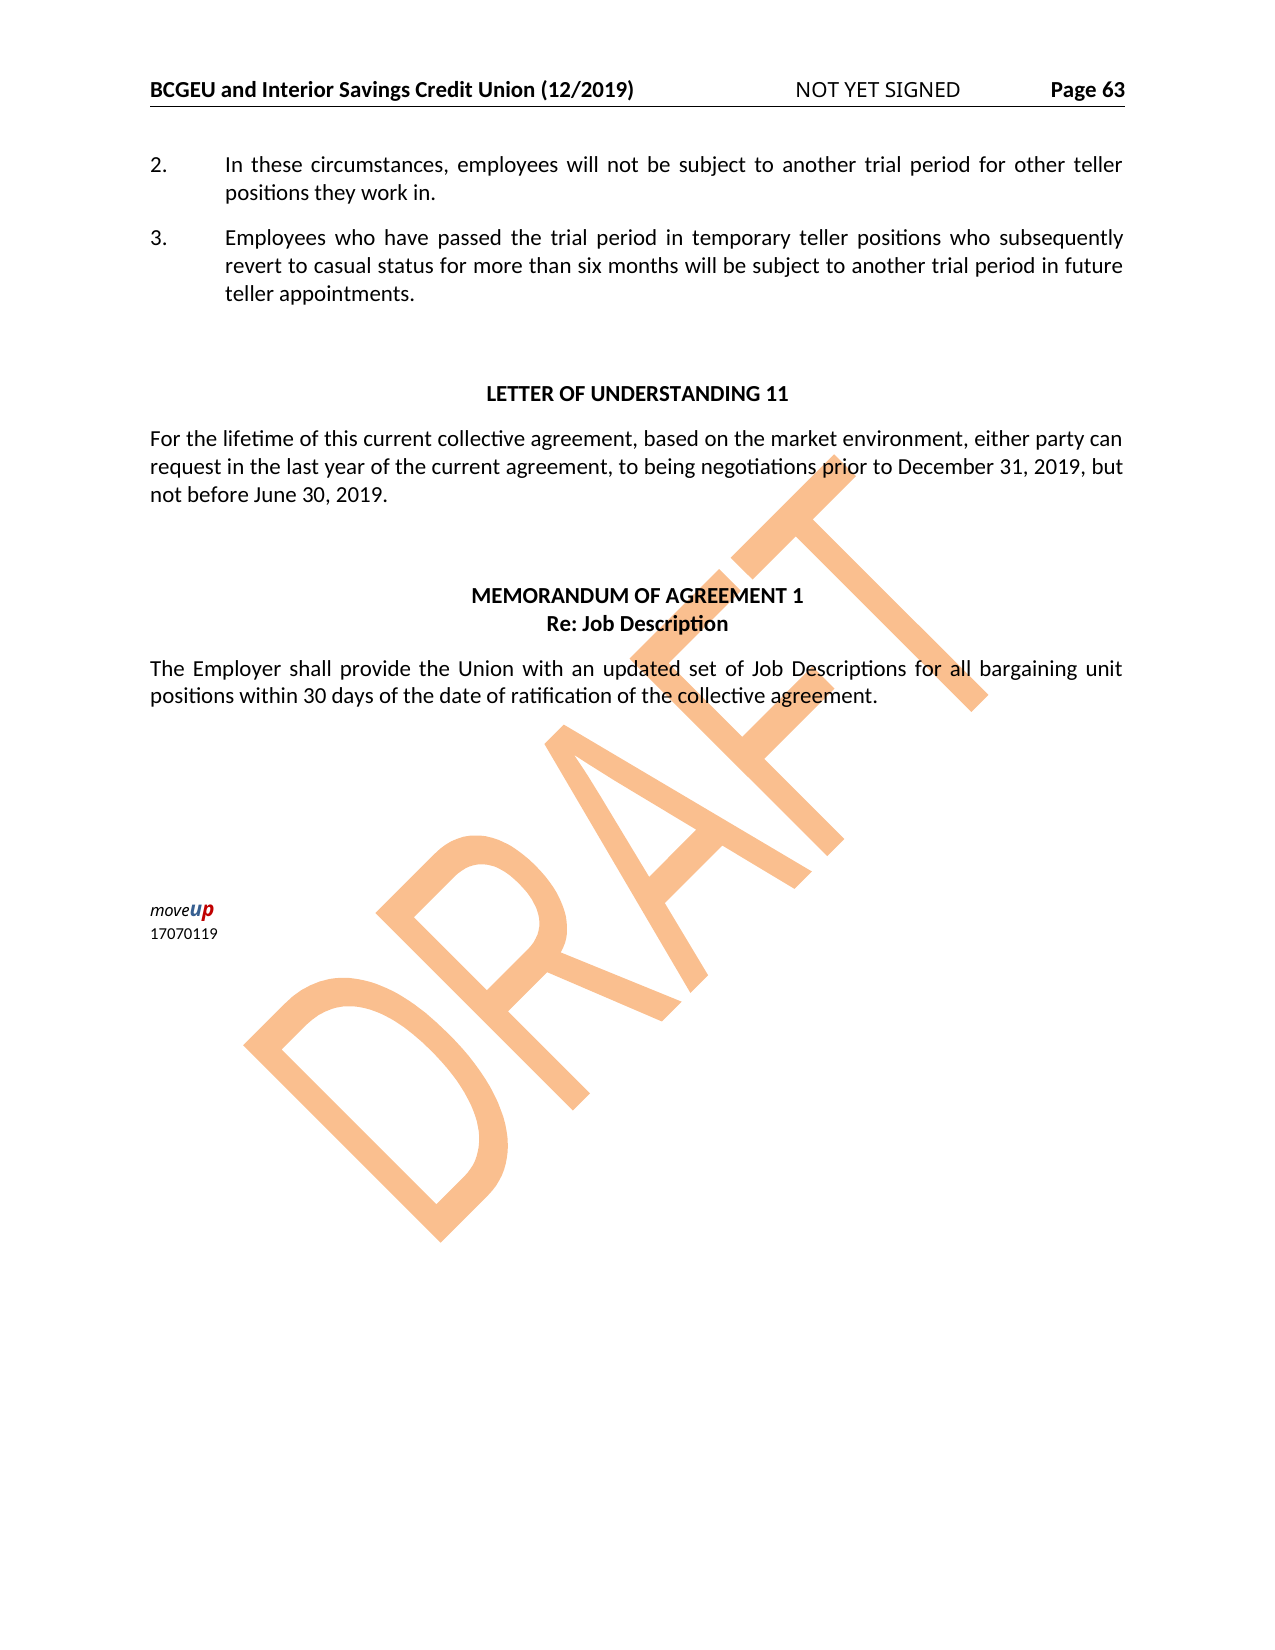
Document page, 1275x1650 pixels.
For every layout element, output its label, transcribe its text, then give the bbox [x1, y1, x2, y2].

text 17070119 [150, 923, 1125, 943]
title Re: Job Description [150, 609, 1125, 637]
text 3. Employees who have passed the trial period in temporary teller positions who subsequently revert to casual status for more than six months will be subject to another trial period in future teller appointments. [150, 223, 1125, 307]
text For the lifetime of this current collective agreement, based on the market environment, either party can request in the last year of the current agreement, to being negotiations prior to December 31, 2019, but not before June 30, 2019. [150, 424, 1125, 508]
title LETTER OF UNDERSTANDING 11 [150, 379, 1125, 407]
text moveup [150, 894, 1125, 923]
text 2. In these circumstances, employees will not be subject to another trial period for other teller positions they work in. [150, 150, 1125, 206]
title MEMORANDUM OF AGREEMENT 1 [150, 581, 1125, 609]
text The Employer shall provide the Union with an updated set of Job Descriptions for all bargaining unit positions within 30 days of the date of ratification of the collective agreement. [150, 654, 1125, 710]
